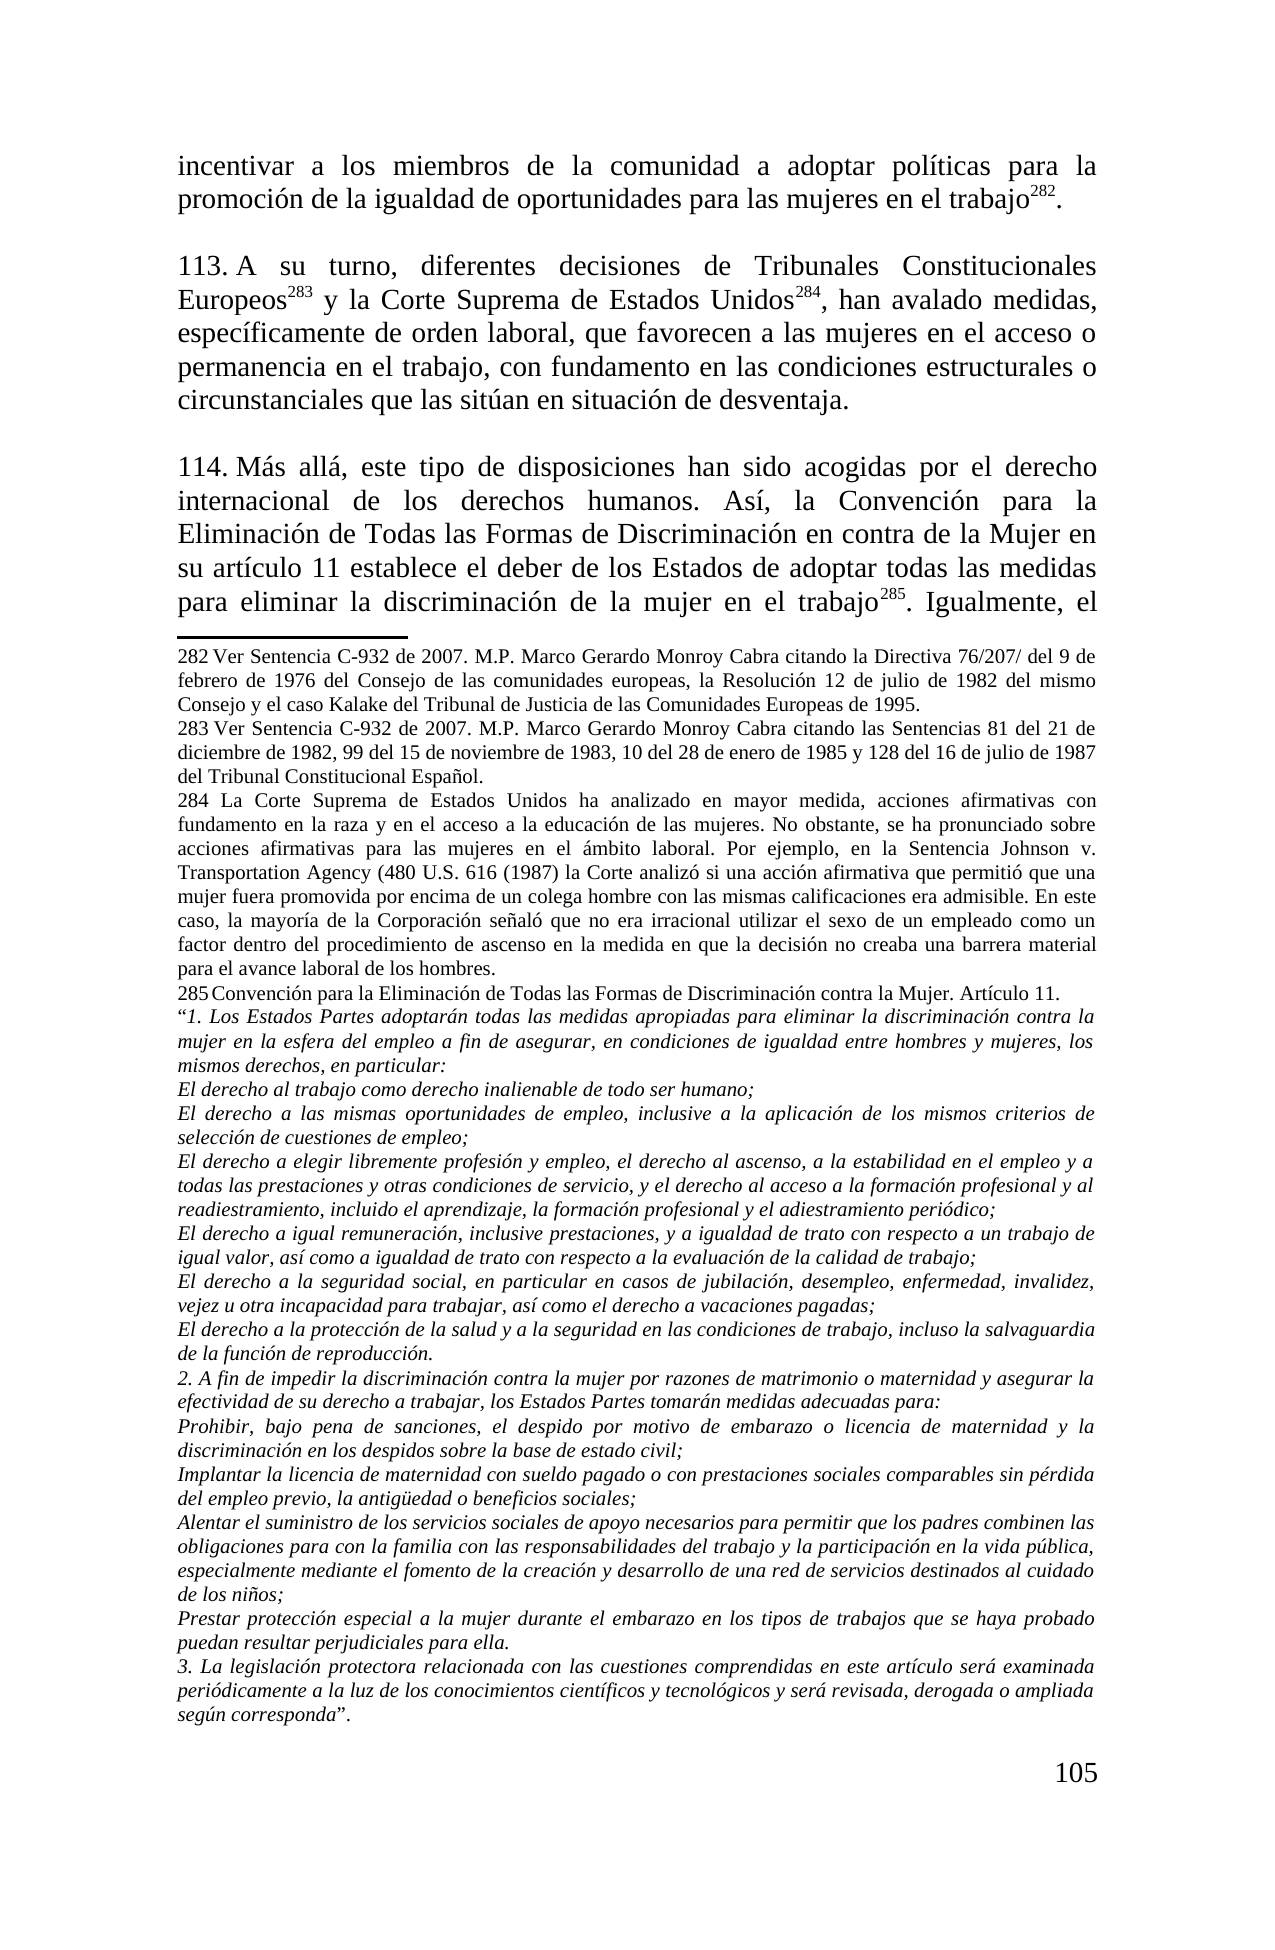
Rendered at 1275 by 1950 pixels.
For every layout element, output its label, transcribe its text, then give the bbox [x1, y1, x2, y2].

list A su turno, diferentes decisiones de Tribunales Constitucionales Europeos y la Corte Suprema de Estados Unidos, han avalado medidas, específicamente de orden laboral, que favorecen a las mujeres en el acceso o permanencia en el trabajo, con fundamento en las condiciones estructurales o circunstanciales que las sitúan en situación de desventaja. [177, 382, 1098, 416]
list Más allá, este tipo de disposiciones han sido acogidas por el derecho internacional de los derechos humanos. Así, la Convención para la Eliminación de Todas las Formas de Discriminación en contra de la Mujer en su artículo 11 establece el deber de los Estados de adoptar todas las medidas para eliminar la discriminación de la mujer en el trabajo. Igualmente, el Convenio de la OIT No. 3 de 1919 estableció la prohibición del despido de la mujer durante el periodo de licencia de maternidad, que también se reconoció en ese instrumento. Igualmente, los Convenios 100, 102, 111 y 156 del mismo órgano han ahondado y ratificado el derecho a la igualdad de condiciones en el empleo para las mujeres, particularmente en relación con la maternidad y el embarazo. [177, 449, 1098, 617]
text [177, 148, 1098, 215]
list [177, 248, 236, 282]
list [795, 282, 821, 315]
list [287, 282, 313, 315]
